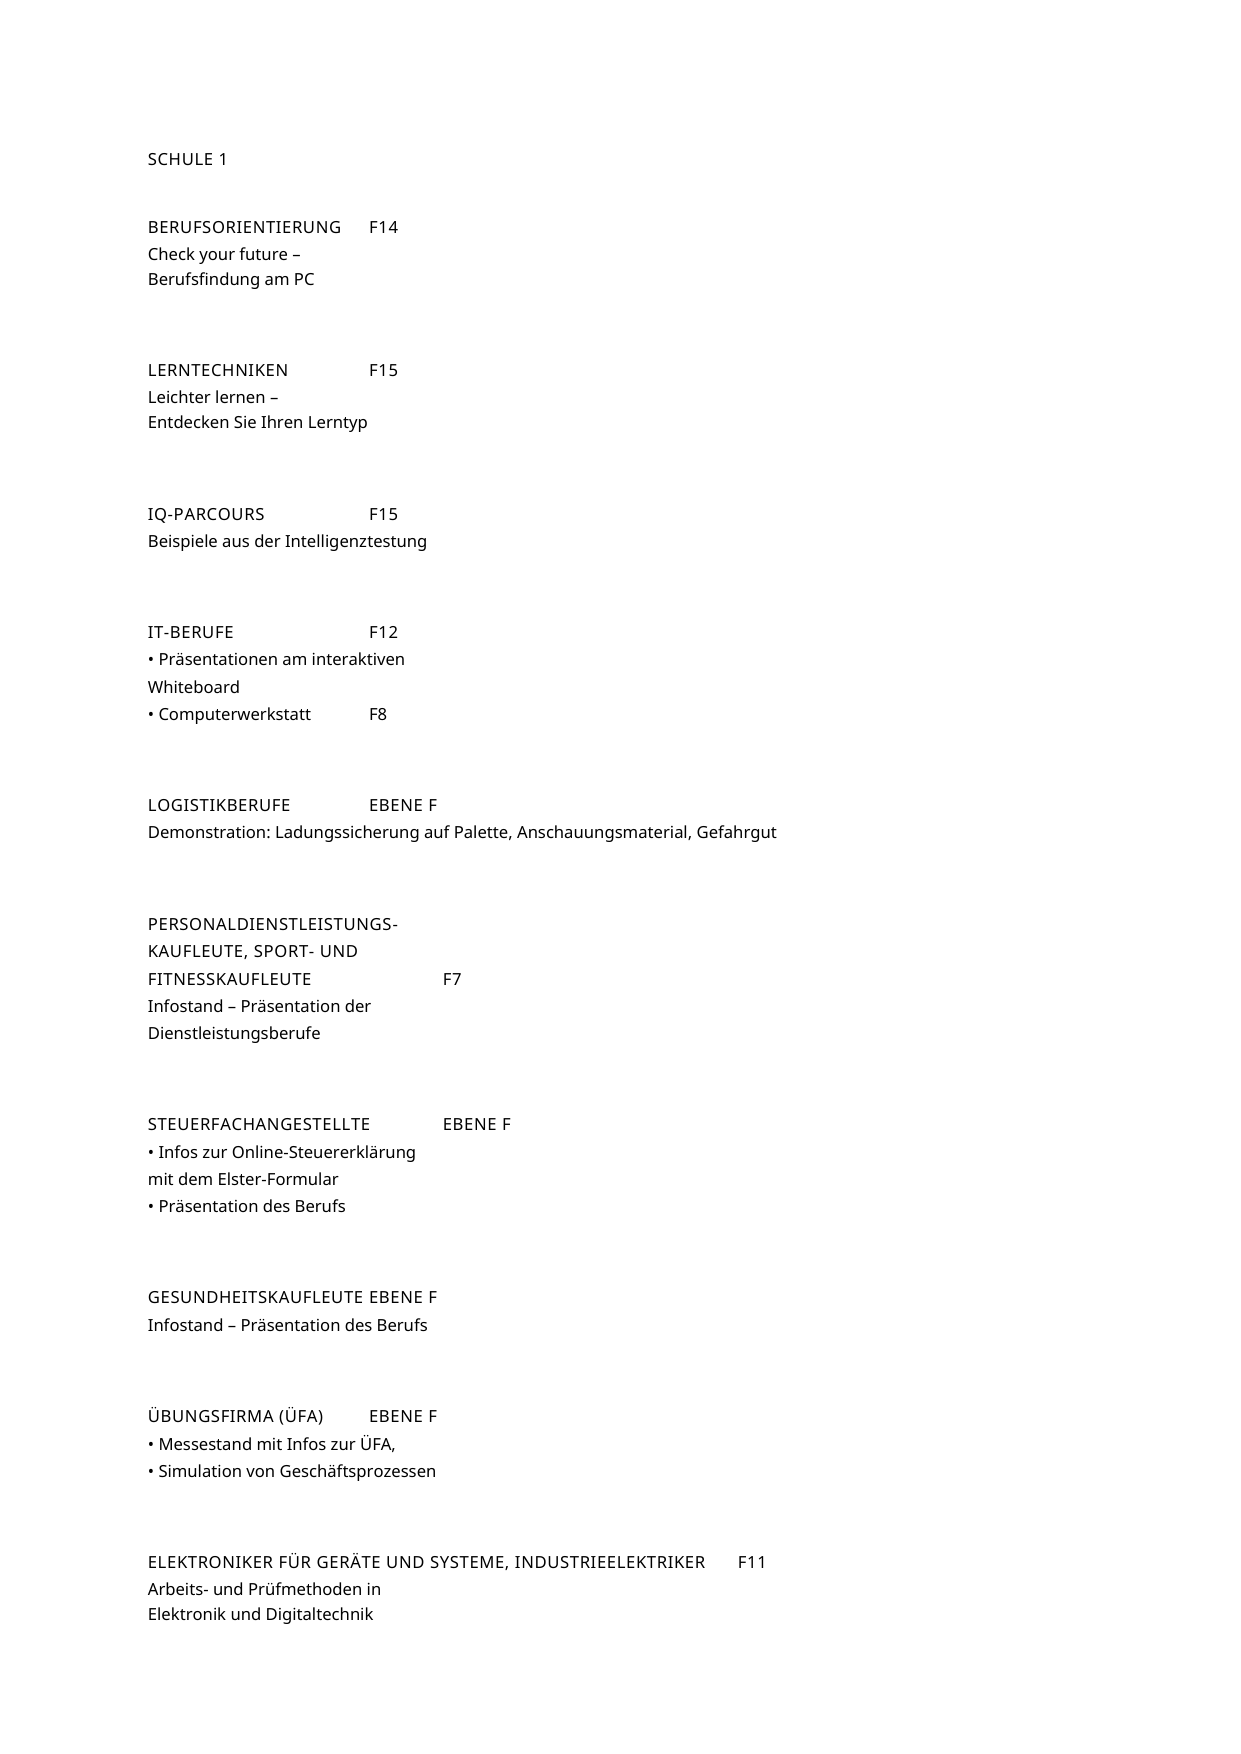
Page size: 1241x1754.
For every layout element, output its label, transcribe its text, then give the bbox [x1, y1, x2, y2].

text Infostand – Präsentation der [148, 994, 1093, 1017]
text IT-Berufe F12 [148, 621, 1093, 643]
text Infostand – Präsentation des Berufs [148, 1313, 1093, 1336]
text Gesundheitskaufleute Ebene F [148, 1286, 1093, 1309]
text Personaldienstleistungs­- kauf­leute, Sport- und Fitnesskaufleute F7 [148, 913, 1093, 990]
text Logistikberufe Ebene F [148, 794, 1093, 817]
text IQ-Parcours F15 [148, 502, 1093, 525]
text Demonstration: Ladungssicherung auf Palette, Anschauungsmaterial, Gefahrgut [148, 821, 1093, 844]
text • Messestand mit Infos zur ÜFA, [148, 1432, 1093, 1455]
text Arbeits- und Prüfmethoden in Elektronik und Digitaltechnik [148, 1578, 1093, 1625]
text Schule 1 [148, 148, 1093, 170]
text Steuerfachangestellte Ebene F [148, 1113, 1093, 1136]
text • Infos zur Online-Steuererklärung mit dem Elster-Formular [148, 1140, 1093, 1190]
text Check your future – Berufsfindung am PC [148, 243, 1093, 290]
text • Präsentation des Berufs [148, 1194, 1093, 1217]
text Elektroniker für Geräte und Systeme, Industrieelektriker F11 [148, 1551, 1093, 1573]
text Berufsorientierung F14 [148, 216, 1093, 238]
text Leichter lernen – Entdecken Sie Ihren Lerntyp [148, 386, 1093, 433]
text Lerntechniken F15 [148, 359, 1093, 382]
text Übungsfirma (ÜFA) Ebene F [148, 1405, 1093, 1428]
text • Simulation von Geschäftsprozessen [148, 1459, 1093, 1482]
text • Präsentationen am interaktiven Whiteboard [148, 648, 1093, 698]
text Beispiele aus der Intelligenz­testung [148, 529, 1093, 552]
text • Computerwerkstatt F8 [148, 702, 1093, 725]
text Dienstleistungsberufe [148, 1021, 1093, 1044]
